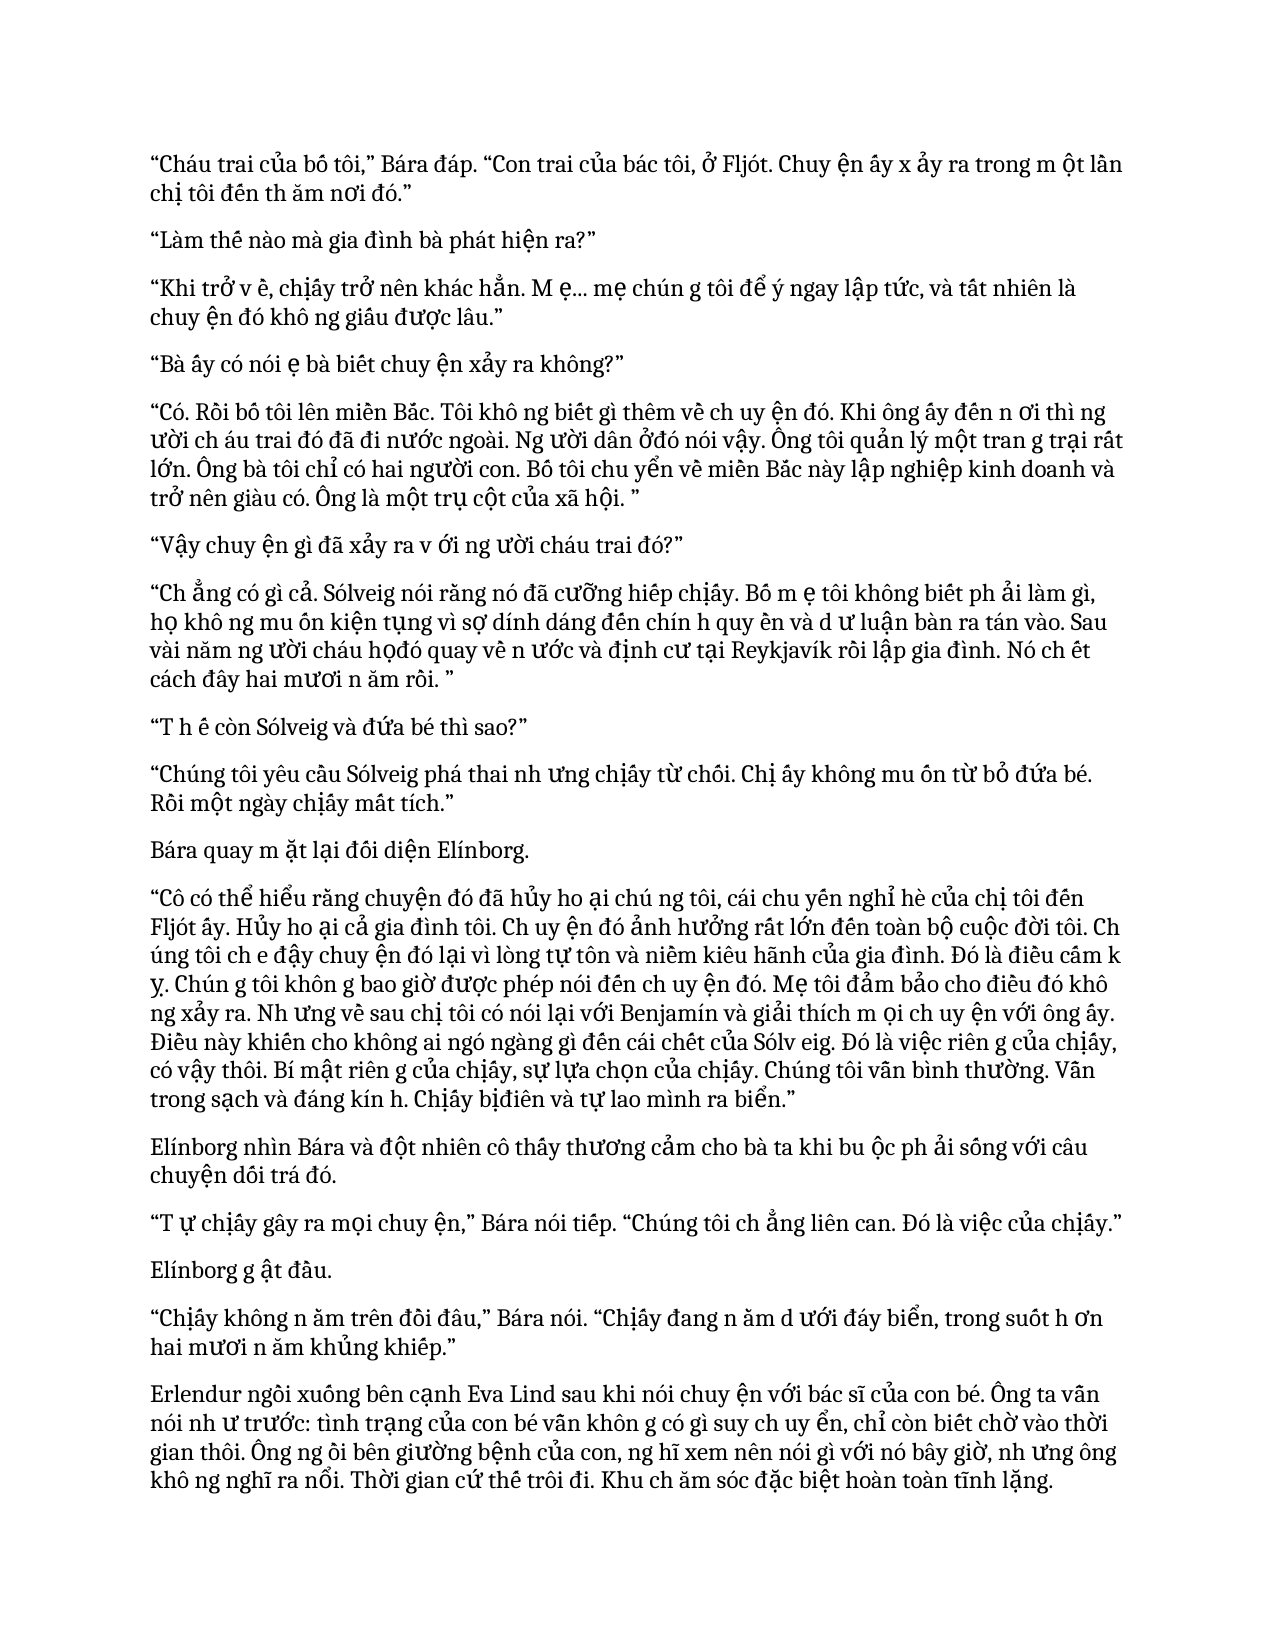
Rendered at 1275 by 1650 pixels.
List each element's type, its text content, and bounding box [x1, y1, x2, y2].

text “Bà ấy có nói ẹ bà biết chuy ện xảy ra không?” [150, 350, 1125, 379]
text “T ự chịấy gây ra mọi chuy ện,” Bára nói tiếp. “Chúng tôi ch ẳng liên can. Đó là việc của chịấy.” [150, 1209, 1125, 1237]
text “Cháu trai của bố tôi,” Bára đáp. “Con trai của bác tôi, ở Fljót. Chuy ện ấy x ảy ra trong m ột lần chị tôi đến th ăm nơi đó.” [150, 150, 1125, 207]
text Bára quay m ặt lại đối diện Elínborg. [150, 836, 1125, 865]
text “Cô có thể hiểu rằng chuyện đó đã hủy ho ại chú ng tôi, cái chu yến nghỉ hè của chị tôi đến Fljót ấy. Hủy ho ại cả gia đình tôi. Ch uy ện đó ảnh hưởng rất lớn đến toàn bộ cuộc đời tôi. Ch úng tôi ch e đậy chuy ện đó lại vì lòng tự tôn và niềm kiêu hãnh của gia đình. Đó là điều cấm k ỵ. Chún g tôi khôn g bao giờ được phép nói đến ch uy ện đó. Mẹ tôi đảm bảo cho điều đó khô ng xảy ra. Nh ưng về sau chị tôi có nói lại với Benjamín và giải thích m ọi ch uy ện với ông ấy. Điều này khiến cho không ai ngó ngàng gì đến cái chết của Sólv eig. Đó là việc riên g của chịấy, có vậy thôi. Bí mật riên g của chịấy, sự lựa chọn của chịấy. Chúng tôi vẫn bình thường. Vẫn trong sạch và đáng kín h. Chịấy bịđiên và tự lao mình ra biển.” [150, 884, 1125, 1114]
text “Ch ẳng có gì cả. Sólveig nói rằng nó đã cưỡng hiếp chịấy. Bố m ẹ tôi không biết ph ải làm gì, họ khô ng mu ốn kiện tụng vì sợ dính dáng đến chín h quy ền và d ư luận bàn ra tán vào. Sau vài năm ng ười cháu họđó quay về n ước và định cư tại Reykjavík rồi lập gia đình. Nó ch ết cách đây hai mươi n ăm rồi. ” [150, 579, 1125, 694]
text “Vậy chuy ện gì đã xảy ra v ới ng ười cháu trai đó?” [150, 531, 1125, 560]
text “T h ế còn Sólveig và đứa bé thì sao?” [150, 712, 1125, 741]
text “Chịấy không n ằm trên đồi đâu,” Bára nói. “Chịấy đang n ằm d ưới đáy biển, trong suốt h ơn hai mươi n ăm khủng khiếp.” [150, 1304, 1125, 1361]
text Erlendur ngồi xuống bên cạnh Eva Lind sau khi nói chuy ện với bác sĩ của con bé. Ông ta vẫn nói nh ư trước: tình trạng của con bé vẫn khôn g có gì suy ch uy ển, chỉ còn biết chờ vào thời gian thôi. Ông ng ồi bên giường bệnh của con, ng hĩ xem nên nói gì với nó bây giờ, nh ưng ông khô ng nghĩ ra nổi. Thời gian cứ thế trôi đi. Khu ch ăm sóc đặc biệt hoàn toàn tĩnh lặng. [150, 1380, 1125, 1495]
text “Khi trở v ề, chịấy trở nên khác hẳn. M ẹ... mẹ chún g tôi để ý ngay lập tức, và tất nhiên là chuy ện đó khô ng giấu được lâu.” [150, 274, 1125, 331]
text Elínborg nhìn Bára và đột nhiên cô thấy thương cảm cho bà ta khi bu ộc ph ải sống với câu chuyện dối trá đó. [150, 1132, 1125, 1190]
text Elínborg g ật đầu. [150, 1256, 1125, 1285]
text “Chúng tôi yêu cầu Sólveig phá thai nh ưng chịấy từ chối. Chị ấy không mu ốn từ bỏ đứa bé. Rồi một ngày chịấy mất tích.” [150, 760, 1125, 817]
text “Có. Rồi bố tôi lên miền Bắc. Tôi khô ng biết gì thêm về ch uy ện đó. Khi ông ấy đến n ơi thì ng ười ch áu trai đó đã đi nước ngoài. Ng ười dân ởđó nói vậy. Ông tôi quản lý một tran g trại rất lớn. Ông bà tôi chỉ có hai người con. Bố tôi chu yển về miền Bắc này lập nghiệp kinh doanh và trở nên giàu có. Ông là một trụ cột của xã hội. ” [150, 397, 1125, 512]
text “Làm thế nào mà gia đình bà phát hiện ra?” [150, 226, 1125, 255]
